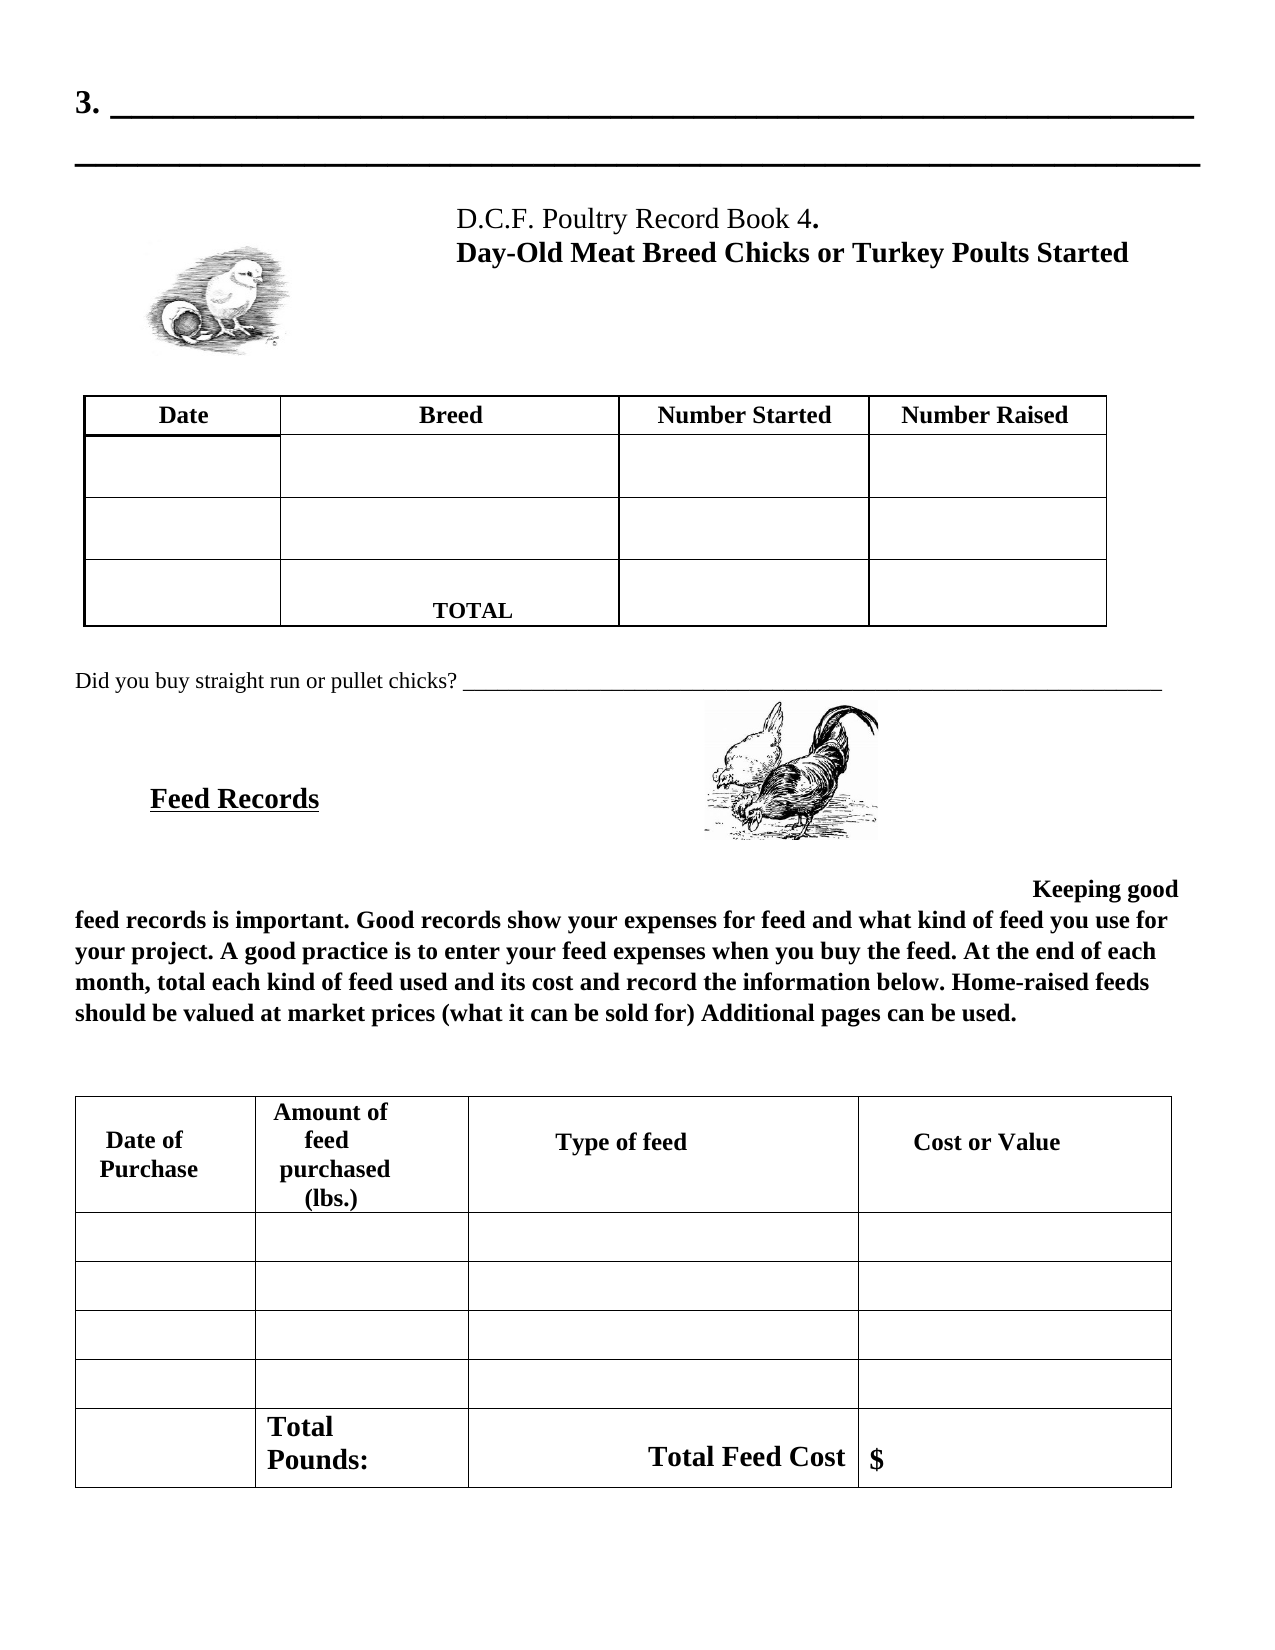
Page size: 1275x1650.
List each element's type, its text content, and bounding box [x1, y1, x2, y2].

table_cell [76, 1311, 255, 1359]
table_cell [870, 560, 1106, 625]
table_cell [256, 1311, 468, 1359]
table_header Number Started [620, 397, 868, 434]
table_cell [859, 1213, 1171, 1261]
table_cell Total Feed Cost [469, 1409, 858, 1487]
table_cell [859, 1262, 1171, 1310]
table_cell [76, 1360, 255, 1408]
table_cell [86, 560, 280, 625]
table_cell [859, 1360, 1171, 1408]
table_header Date of Purchase [76, 1097, 255, 1212]
table_cell [859, 1311, 1171, 1359]
table_cell $ [859, 1409, 1171, 1487]
table_cell [620, 435, 868, 497]
table_cell [76, 1262, 255, 1310]
table_cell [469, 1262, 858, 1310]
table_header Amount of feed purchased (lbs.) [256, 1097, 468, 1212]
table_cell [86, 437, 280, 497]
table_cell [281, 435, 618, 497]
table_cell [86, 498, 280, 559]
table_cell [870, 435, 1106, 497]
table_cell [620, 560, 868, 625]
text Did you buy straight run or pullet chicks? _____________________________________________________________ Feed Records Keeping good feed records is important. Good records show your expenses for feed and what kind of feed you use for your project. A good practice is to enter your feed expenses when you buy the feed. At the end of each month, total each kind of feed used and its cost and record the information below. Home-raised feeds should be valued at market prices (what it can be sold for) Additional pages can be used. [75, 667, 1200, 1027]
text 3. ____________________________________________________ ______________________________________________________ [75, 75, 1200, 164]
table_cell [469, 1360, 858, 1408]
table_cell [76, 1213, 255, 1261]
picture [703, 700, 878, 839]
table_cell [469, 1213, 858, 1261]
table_cell [256, 1213, 468, 1261]
text D.C.F. Poultry Record Book 4. [75, 201, 1200, 235]
table_cell TOTAL [281, 560, 618, 625]
table_cell [469, 1311, 858, 1359]
table_cell [870, 498, 1106, 559]
table_cell [256, 1360, 468, 1408]
table_cell [256, 1262, 468, 1310]
table_cell [76, 1409, 255, 1487]
table_header Type of feed [469, 1097, 858, 1212]
text Day-Old Meat Breed Chicks or Turkey Poults Started [150, 235, 1195, 268]
table_cell Total Pounds: [256, 1409, 468, 1487]
table_header Date [86, 397, 280, 434]
table_header Cost or Value [859, 1097, 1171, 1212]
table_cell [620, 498, 868, 559]
table_header Number Raised [870, 397, 1106, 434]
table_header Breed [281, 397, 618, 434]
table_cell [281, 498, 618, 559]
